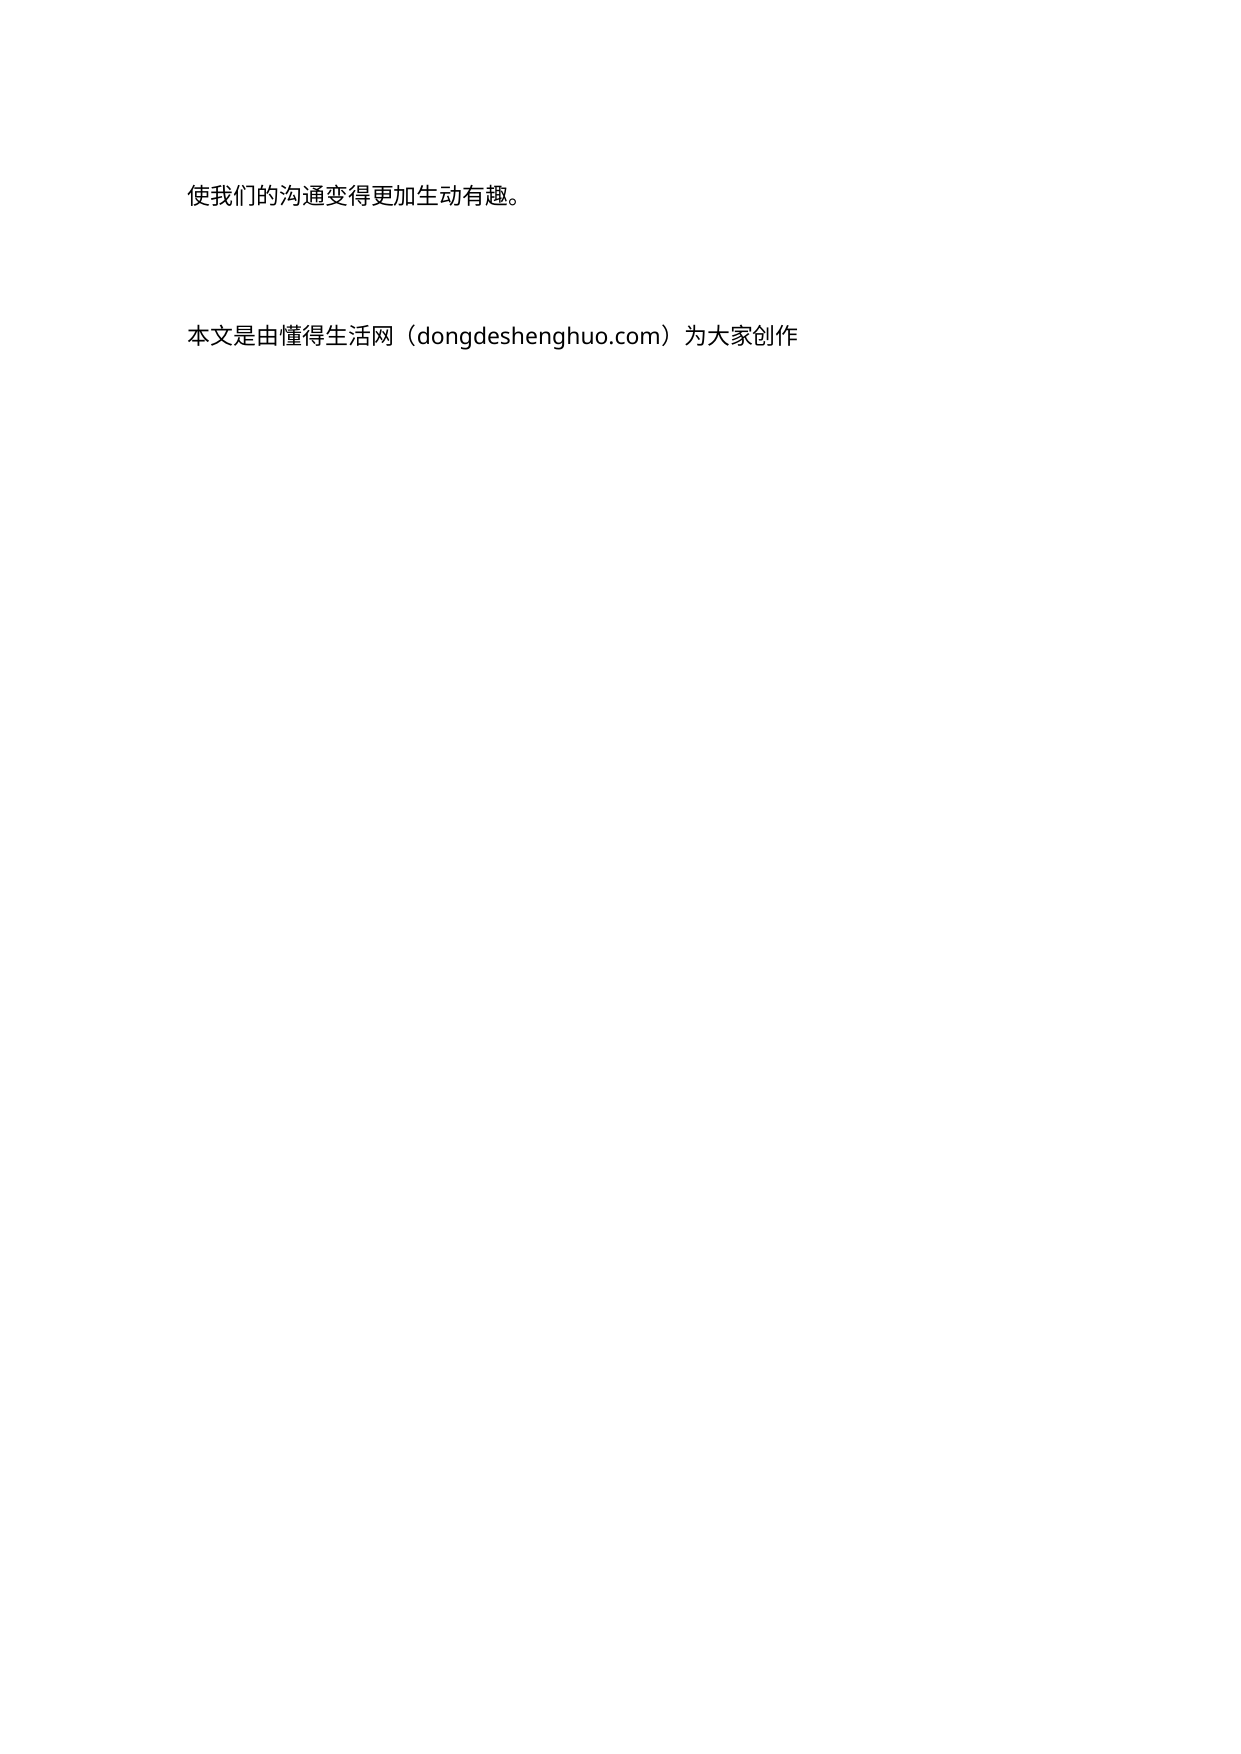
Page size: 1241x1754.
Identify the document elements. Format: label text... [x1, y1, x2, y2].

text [187, 162, 1053, 227]
text 本文是由懂得生活网（dongdeshenghuo.com）为大家创作 [187, 302, 1053, 367]
